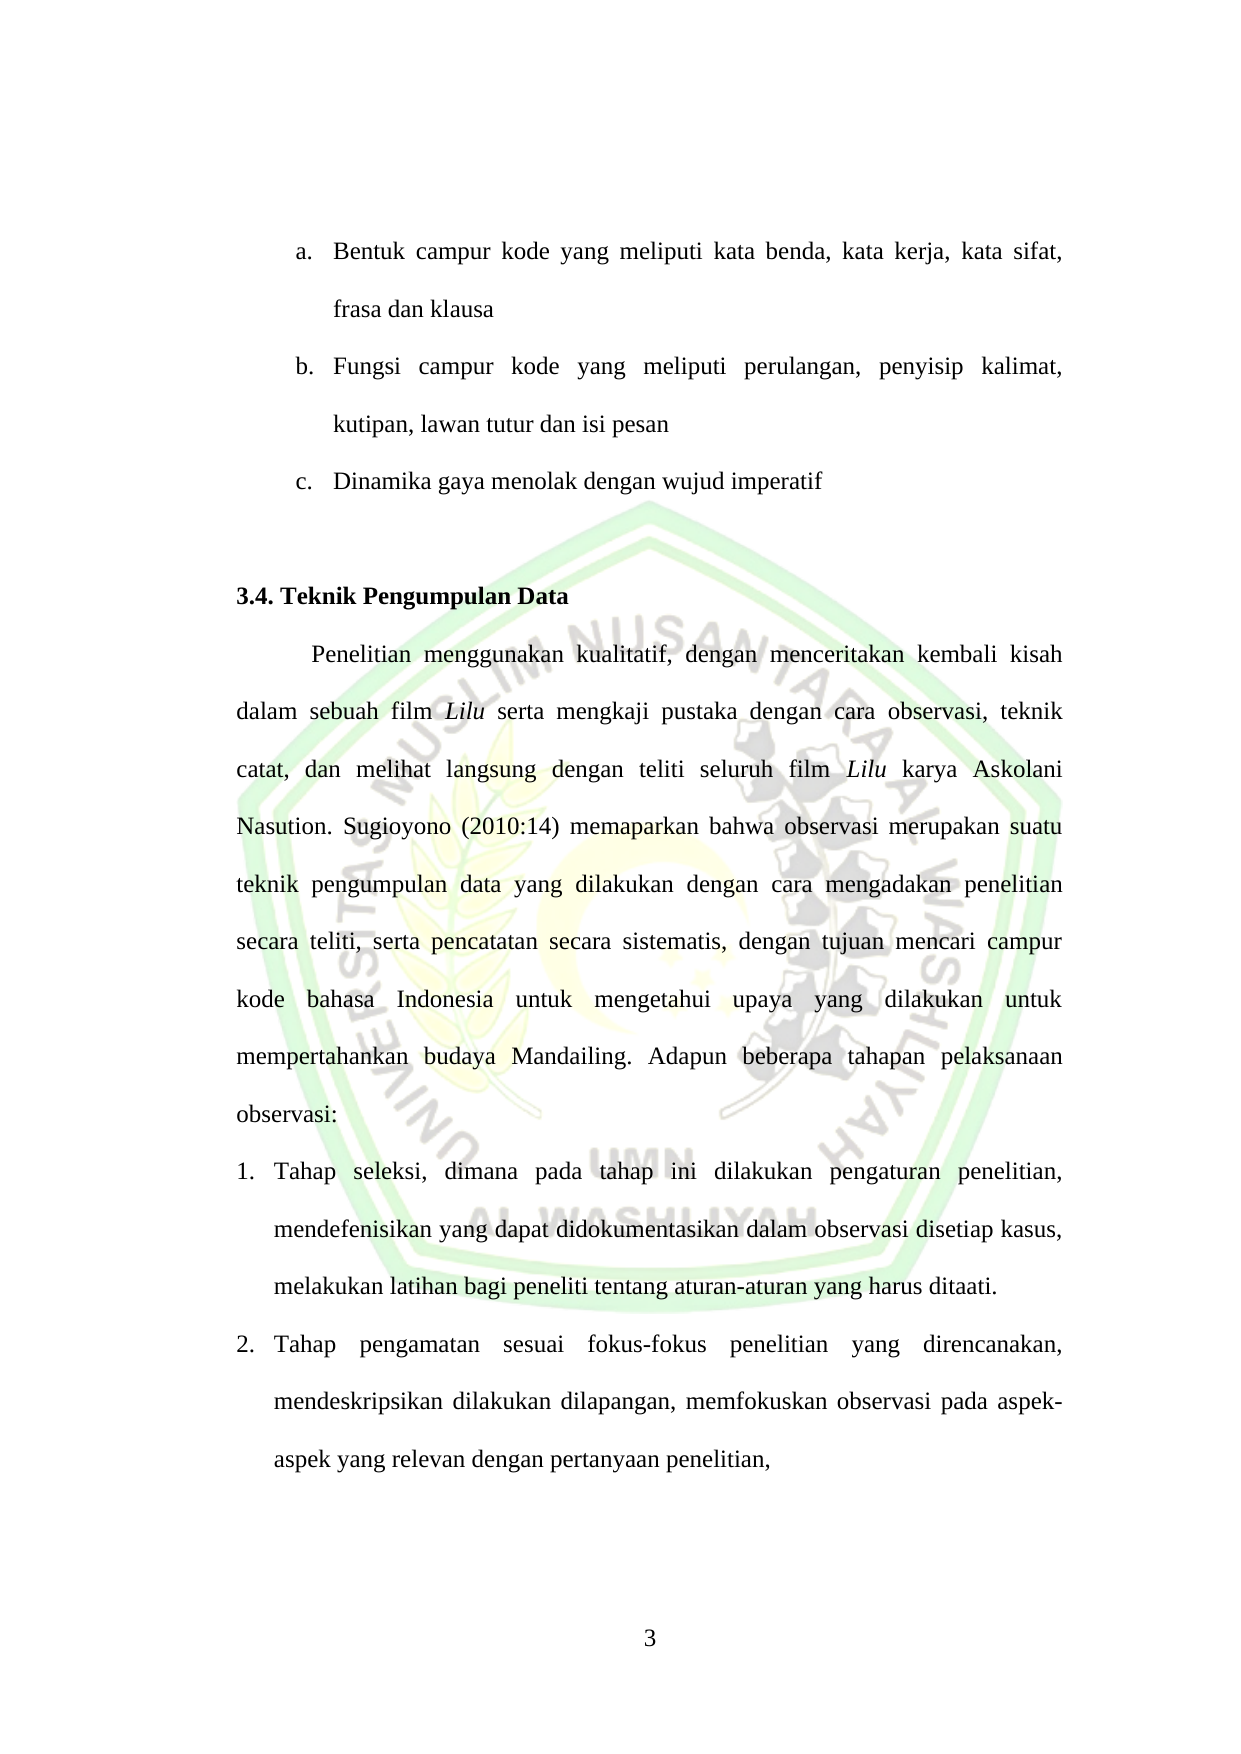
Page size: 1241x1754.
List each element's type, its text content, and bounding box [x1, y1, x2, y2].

text Penelitian menggunakan kualitatif, dengan menceritakan kembali kisah dalam sebuah film Lilu serta mengkaji pustaka dengan cara observasi, teknik catat, dan melihat langsung dengan teliti seluruh film Lilu karya Askolani Nasution. Sugioyono (2010:14) memaparkan bahwa observasi merupakan suatu teknik pengumpulan data yang dilakukan dengan cara mengadakan penelitian secara teliti, serta pencatatan secara sistematis, dengan tujuan mencari campur kode bahasa Indonesia untuk mengetahui upaya yang dilakukan untuk mempertahankan budaya Mandailing. Adapun beberapa tahapan pelaksanaan observasi: [236, 639, 1063, 1127]
list Tahap pengamatan sesuai fokus-fokus penelitian yang direncanakan, mendeskripsikan dilakukan dilapangan, memfokuskan observasi pada aspek-aspek yang relevan dengan pertanyaan penelitian, [236, 1329, 1063, 1472]
list Tahap seleksi, dimana pada tahap ini dilakukan pengaturan penelitian, mendefenisikan yang dapat didokumentasikan dalam observasi disetiap kasus, melakukan latihan bagi peneliti tentang aturan-aturan yang harus ditaati. [236, 1156, 1063, 1300]
list Fungsi campur kode yang meliputi perulangan, penyisip kalimat, kutipan, lawan tutur dan isi pesan [295, 351, 1063, 437]
text 3.4. Teknik Pengumpulan Data [236, 581, 1063, 610]
list Bentuk campur kode yang meliputi kata benda, kata kerja, kata sifat, frasa dan klausa [295, 236, 1063, 322]
list Dinamika gaya menolak dengan wujud imperatif [295, 466, 1063, 495]
